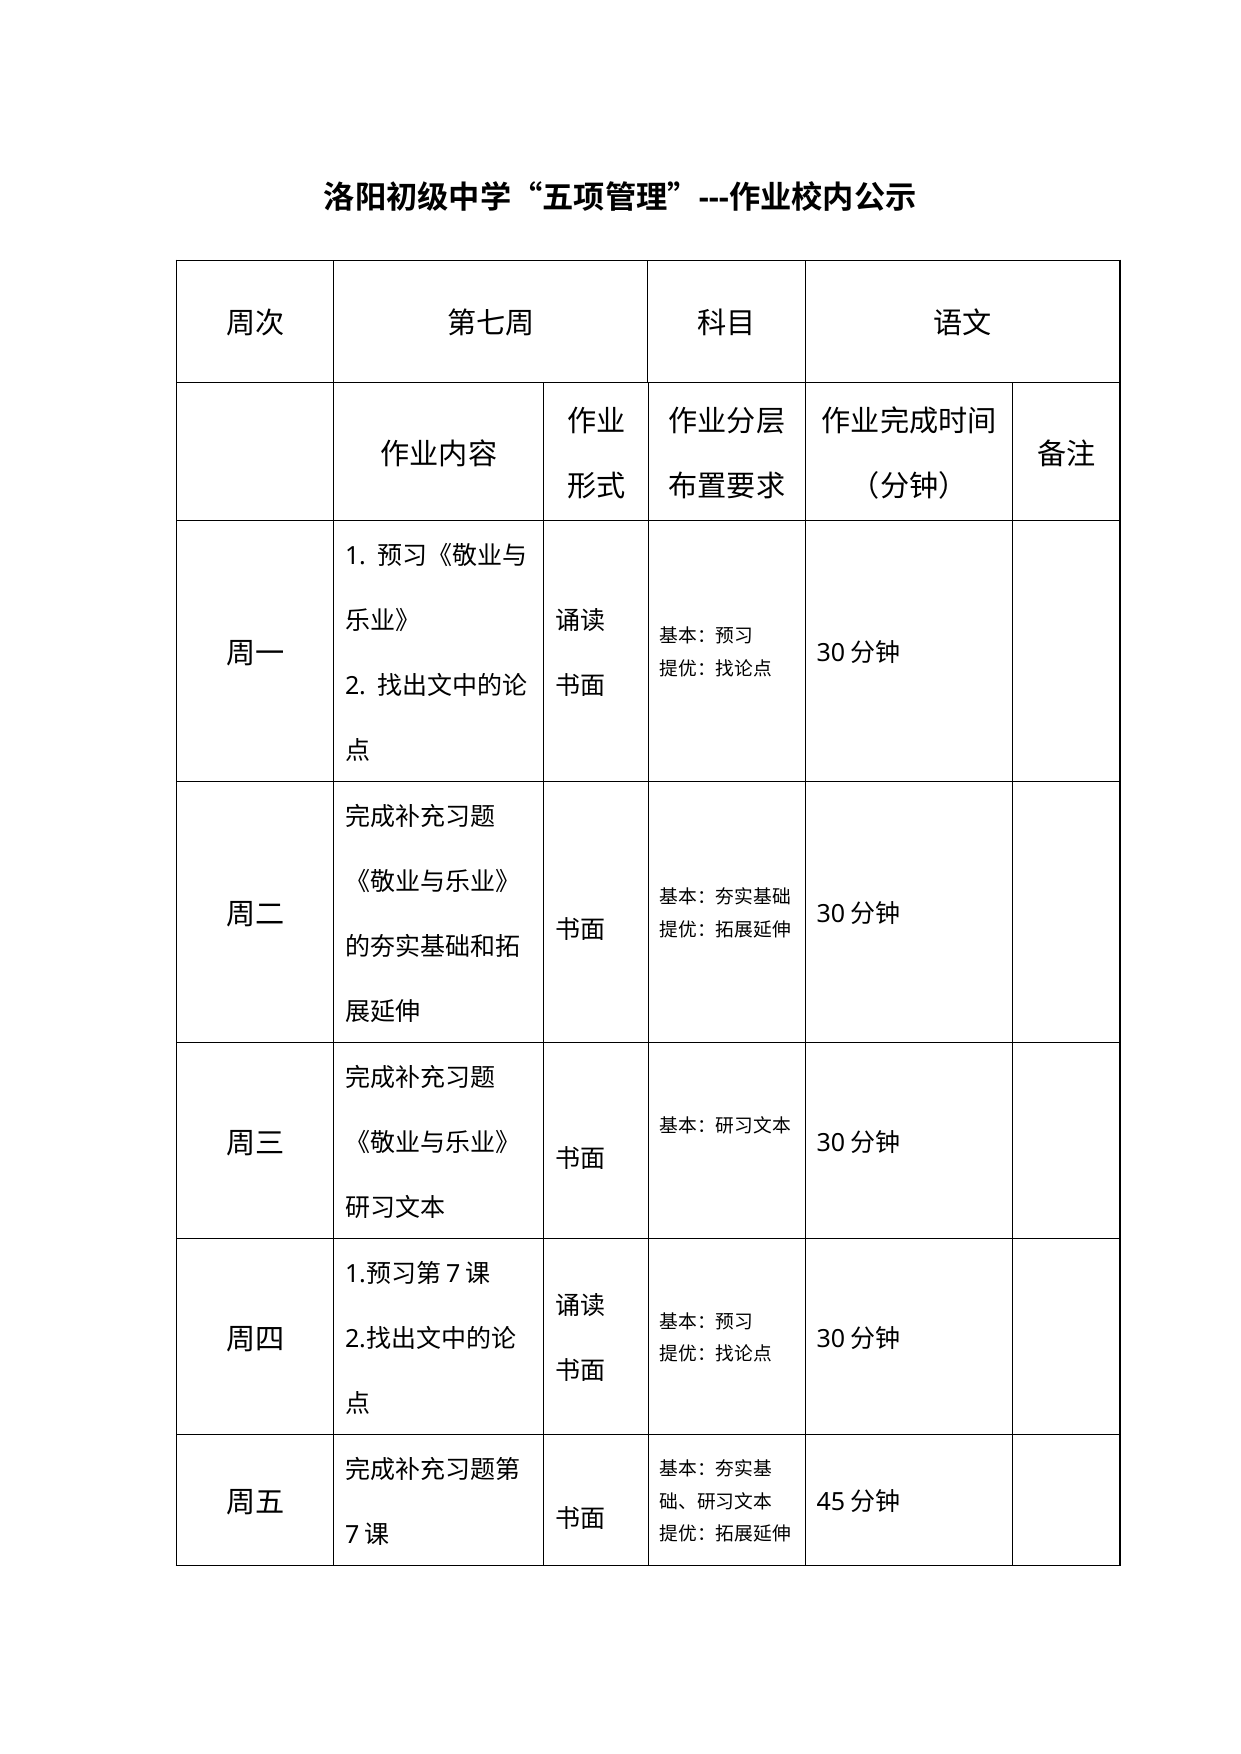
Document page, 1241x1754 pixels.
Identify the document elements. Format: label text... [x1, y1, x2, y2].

table_cell 30分钟 [806, 521, 1012, 781]
table_header 科目 [648, 261, 805, 382]
table_cell [1013, 1043, 1119, 1238]
table_cell 基本：夯实基础 提优：拓展延伸 [649, 782, 805, 1042]
table_cell 书面 [544, 782, 648, 1042]
table_header 语文 [806, 261, 1119, 382]
table_cell 完成补充习题第7课 [334, 1435, 543, 1565]
table_cell 1.预习第7课 2.找出文中的论点 [334, 1239, 543, 1434]
table_cell 45分钟 [806, 1435, 1012, 1565]
table_cell 诵读 书面 [544, 1239, 648, 1434]
table_cell 作业完成时间（分钟） [806, 383, 1012, 520]
table_cell 书面 [544, 1435, 648, 1565]
table_cell 完成补充习题《敬业与乐业》研习文本 [334, 1043, 543, 1238]
table_cell 30分钟 [806, 782, 1012, 1042]
table_cell 完成补充习题《敬业与乐业》的夯实基础和拓展延伸 [334, 782, 543, 1042]
table_cell 周二 [177, 782, 333, 1042]
table_header 周次 [177, 261, 333, 382]
table_cell 诵读 书面 [544, 521, 648, 781]
table_cell 周三 [177, 1043, 333, 1238]
table_cell 备注 [1013, 383, 1119, 520]
table_cell 周五 [177, 1435, 333, 1565]
table_cell 基本：研习文本 [649, 1043, 805, 1238]
table_cell 作业分层布置要求 [649, 383, 805, 520]
table_cell [1013, 1239, 1119, 1434]
table_header 第七周 [334, 261, 647, 382]
table_cell 周一 [177, 521, 333, 781]
table_cell 预习《敬业与乐业》 找出文中的论点 [334, 521, 543, 781]
table_cell [1013, 521, 1119, 781]
table_cell 基本：夯实基础、研习文本 提优：拓展延伸 [649, 1435, 805, 1565]
table_cell 30分钟 [806, 1239, 1012, 1434]
table_cell 作业内容 [334, 383, 543, 520]
table_cell [1013, 1435, 1119, 1565]
table_cell 周四 [177, 1239, 333, 1434]
table_cell 作业形式 [544, 383, 648, 520]
table_cell 书面 [544, 1043, 648, 1238]
text 洛阳初级中学“五项管理”---作业校内公示 [187, 162, 1053, 227]
table_cell [177, 383, 333, 520]
table_cell 30分钟 [806, 1043, 1012, 1238]
table_cell [1013, 782, 1119, 1042]
table_cell 基本：预习 提优：找论点 [649, 521, 805, 781]
table_cell 基本：预习 提优：找论点 [649, 1239, 805, 1434]
